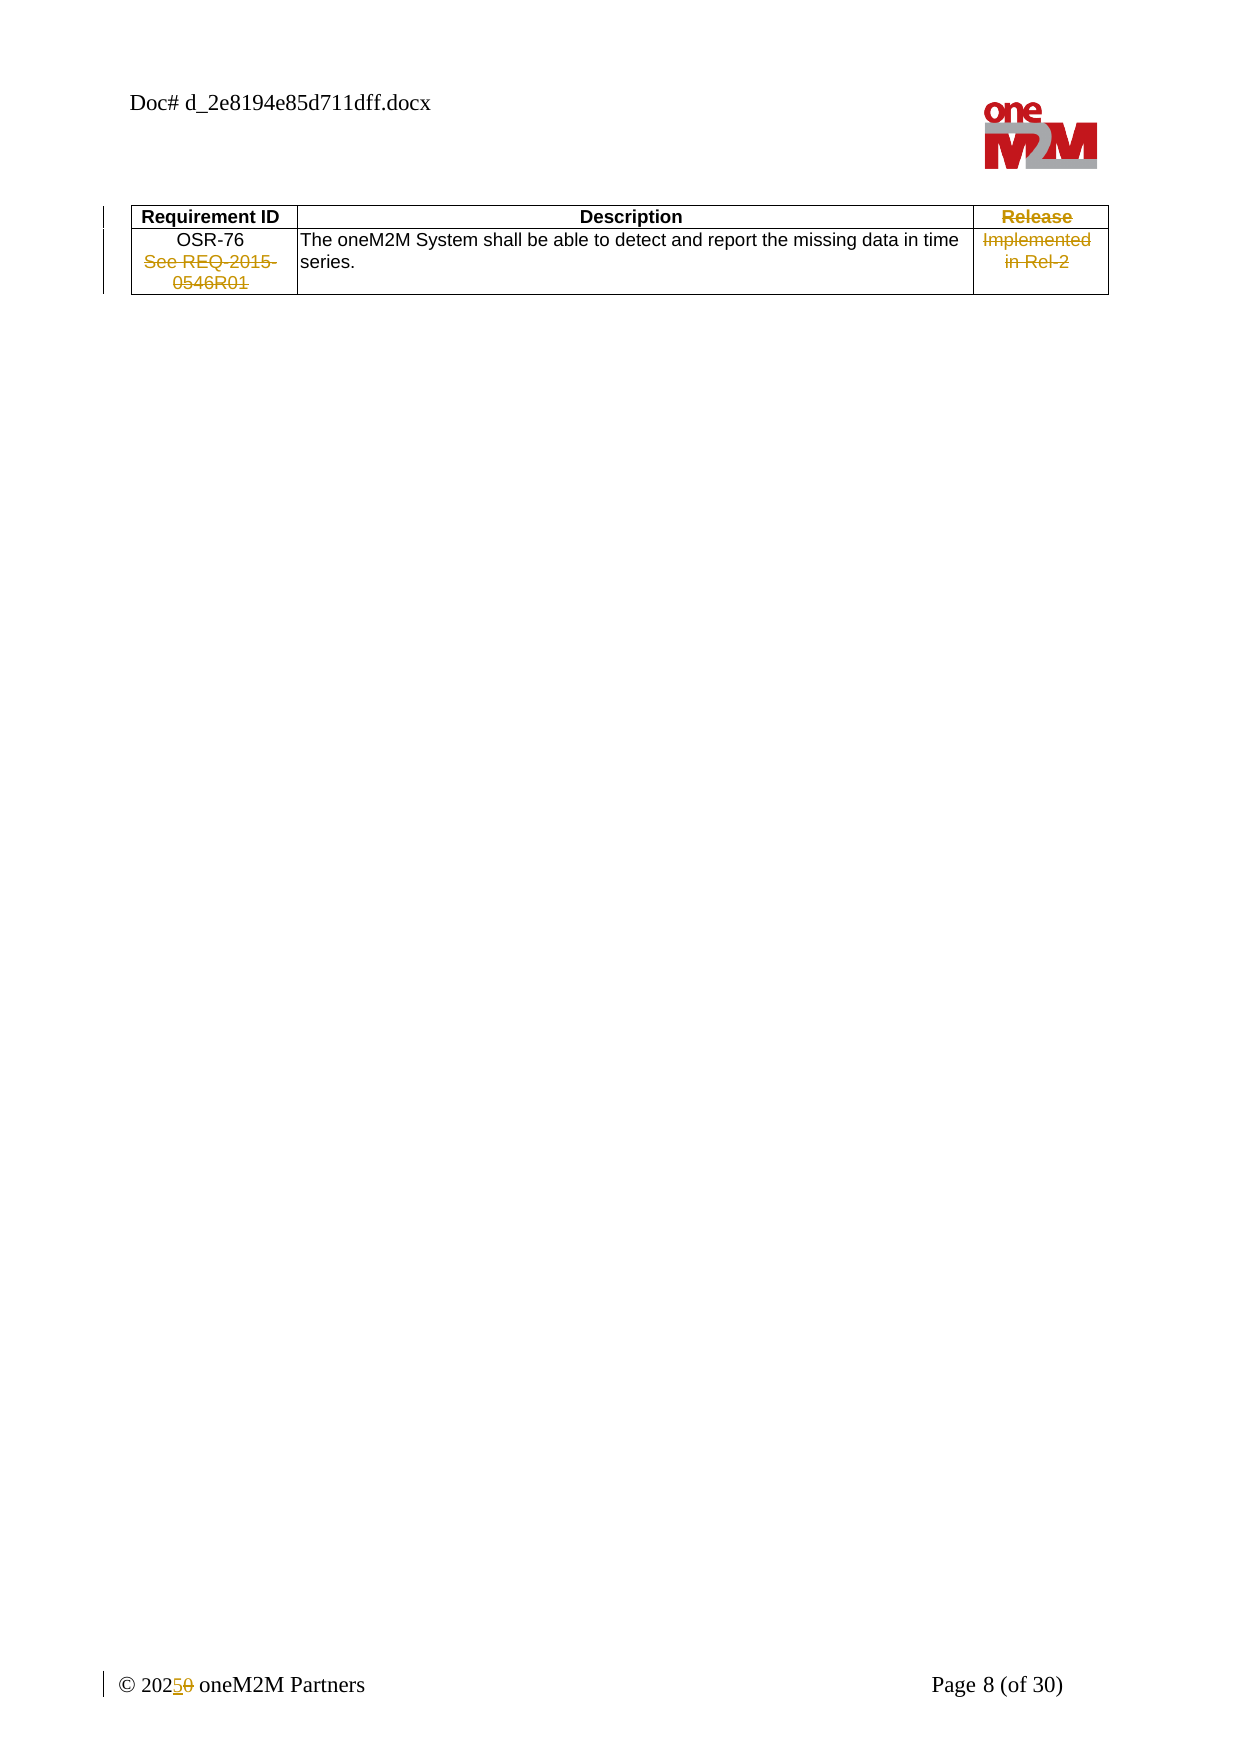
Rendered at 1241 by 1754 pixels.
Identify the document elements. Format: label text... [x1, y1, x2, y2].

table_header Description [298, 206, 973, 228]
table_header Requirement ID [132, 206, 297, 228]
picture [970, 88, 1111, 184]
table_cell OSR-76 [132, 229, 297, 293]
table_cell [974, 229, 1108, 293]
table_header [974, 206, 1108, 228]
table_cell The oneM2M System shall be able to detect and report the missing data in time series. [298, 229, 973, 293]
